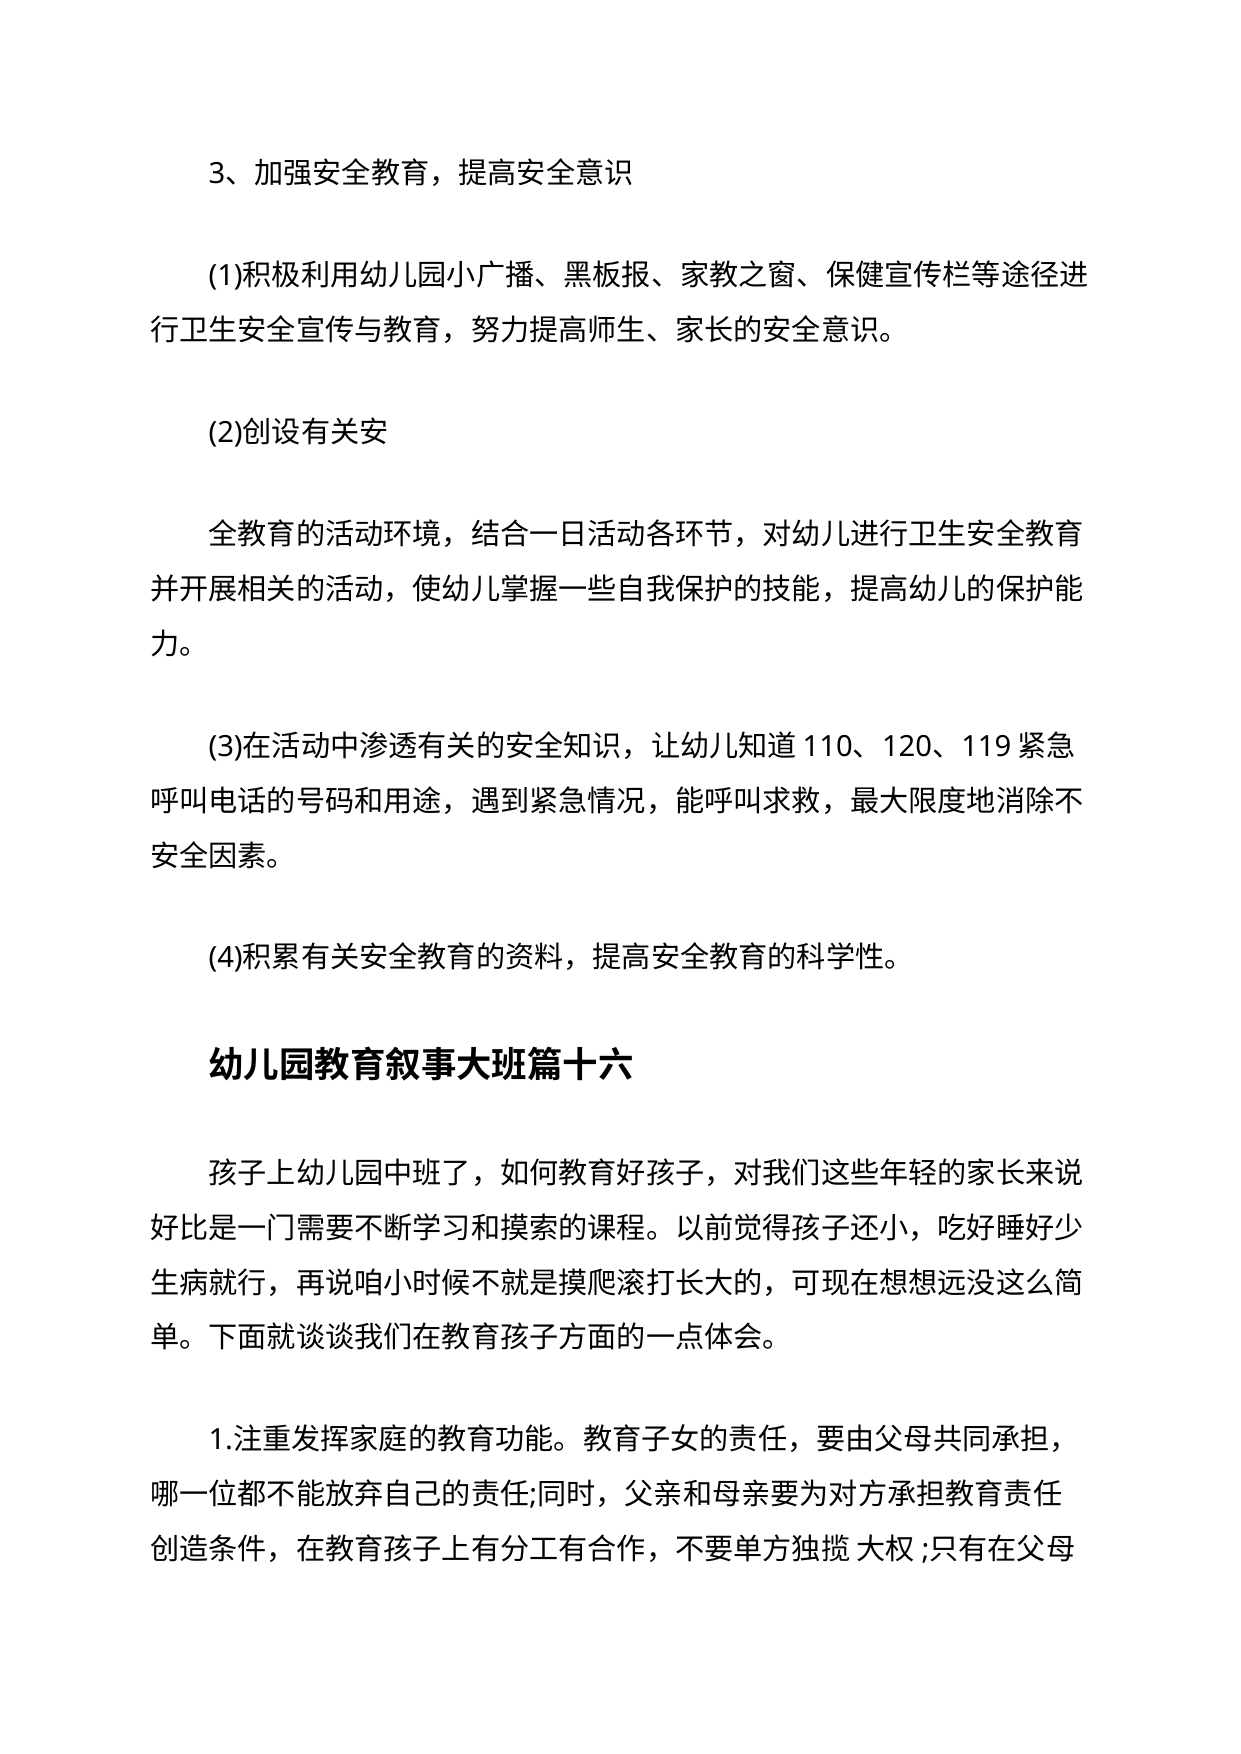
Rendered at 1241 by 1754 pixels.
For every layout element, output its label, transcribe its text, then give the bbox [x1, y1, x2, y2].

text 孩子上幼儿园中班了，如何教育好孩子，对我们这些年轻的家长来说好比是一门需要不断学习和摸索的课程。以前觉得孩子还小，吃好睡好少生病就行，再说咱小时候不就是摸爬滚打长大的，可现在想想远没这么简单。下面就谈谈我们在教育孩子方面的一点体会。 [150, 1149, 1090, 1356]
text 3、加强安全教育，提高安全意识 [150, 150, 1090, 192]
text 全教育的活动环境，结合一日活动各环节，对幼儿进行卫生安全教育并开展相关的活动，使幼儿掌握一些自我保护的技能，提高幼儿的保护能力。 [150, 511, 1090, 663]
text (4)积累有关安全教育的资料，提高安全教育的科学性。 [150, 934, 1090, 976]
text (1)积极利用幼儿园小广播、黑板报、家教之窗、保健宣传栏等途径进行卫生安全宣传与教育，努力提高师生、家长的安全意识。 [150, 252, 1090, 349]
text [150, 1416, 1090, 1568]
text (3)在活动中渗透有关的安全知识，让幼儿知道110、120、119紧急呼叫电话的号码和用途，遇到紧急情况，能呼叫求救，最大限度地消除不安全因素。 [150, 722, 1090, 874]
text 幼儿园教育叙事大班篇十六 [150, 1036, 1090, 1087]
text (2)创设有关安 [150, 409, 1090, 451]
